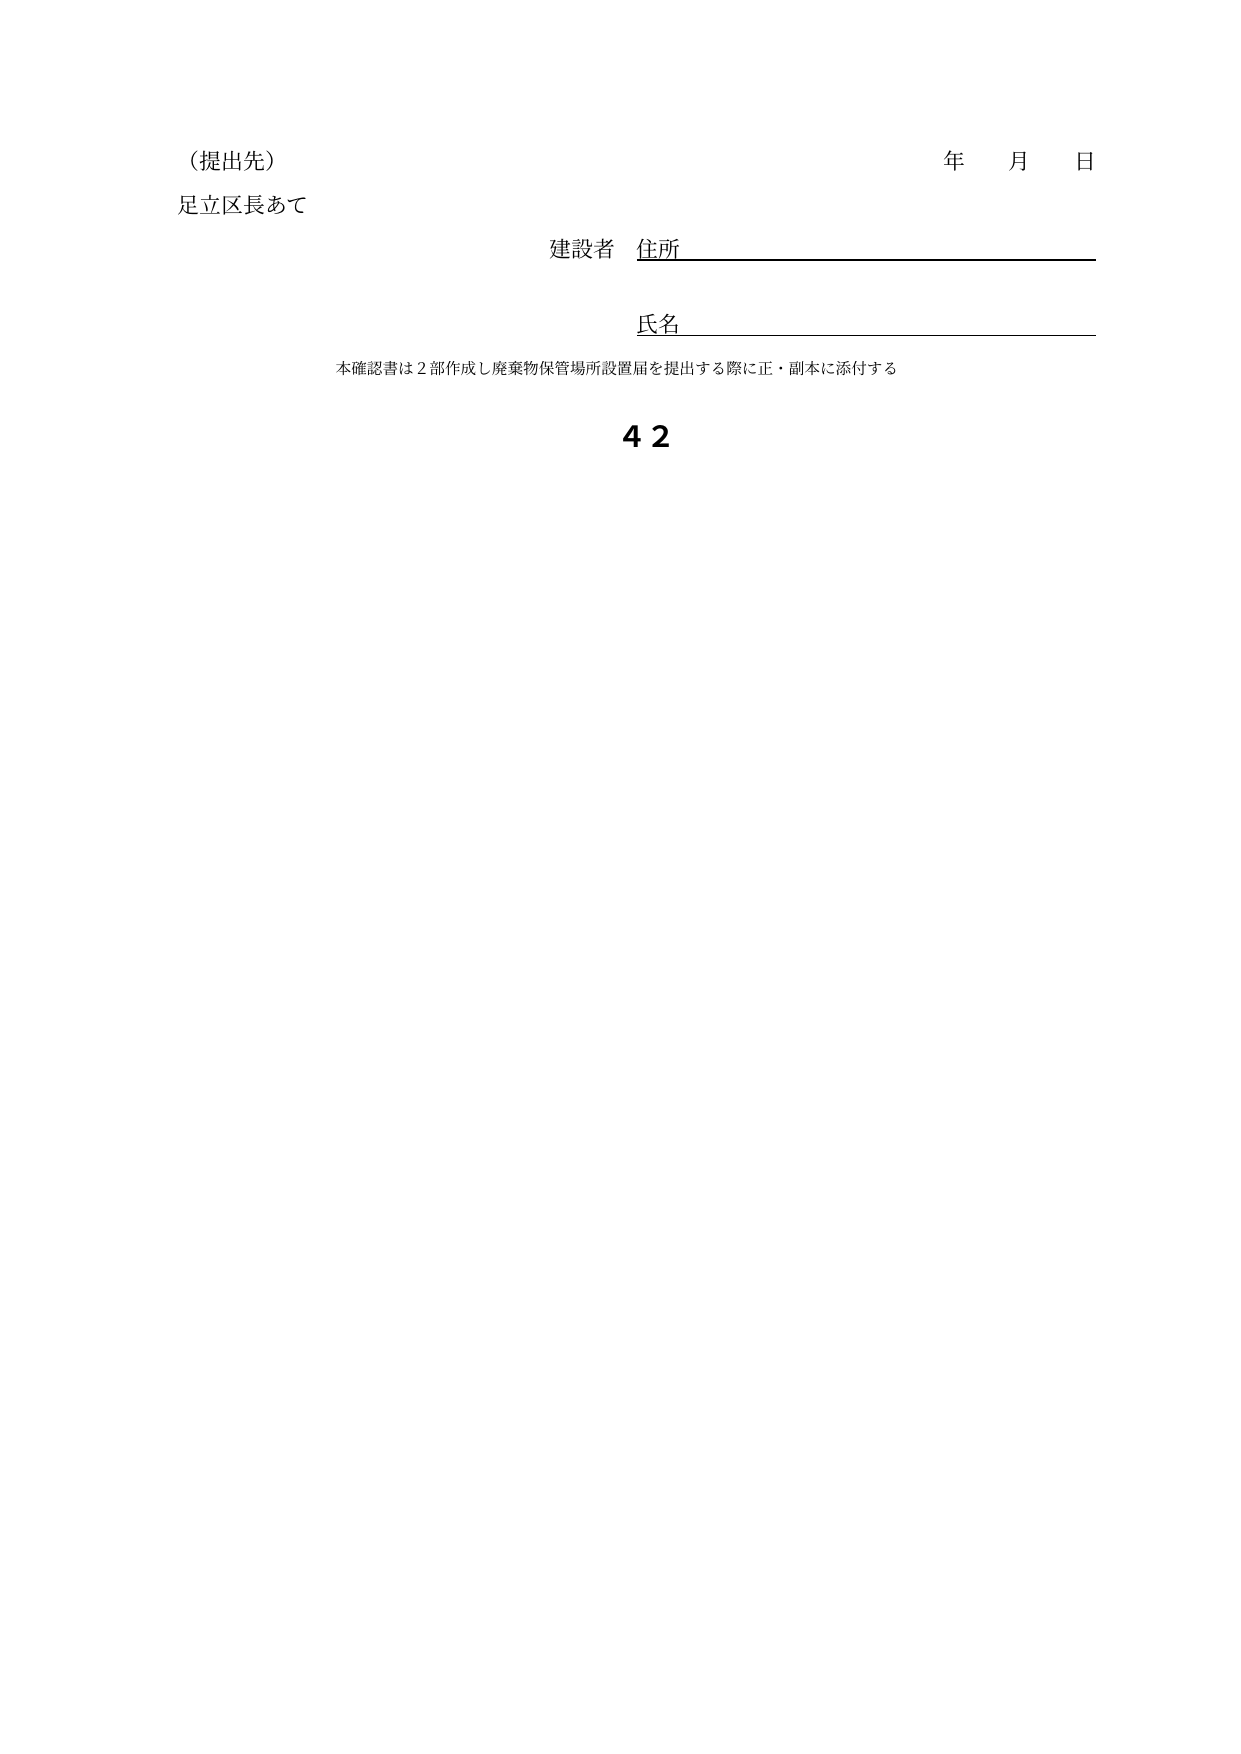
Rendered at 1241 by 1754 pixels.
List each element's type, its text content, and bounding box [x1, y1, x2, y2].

text 足立区長あて [177, 185, 1109, 223]
text （提出先） 年 月 日 [177, 141, 1109, 179]
text 本確認書は２部作成し廃棄物保管場所設置届を提出する際に正・副本に添付する [177, 349, 915, 386]
text 建設者 住所 氏名 [549, 229, 1109, 342]
